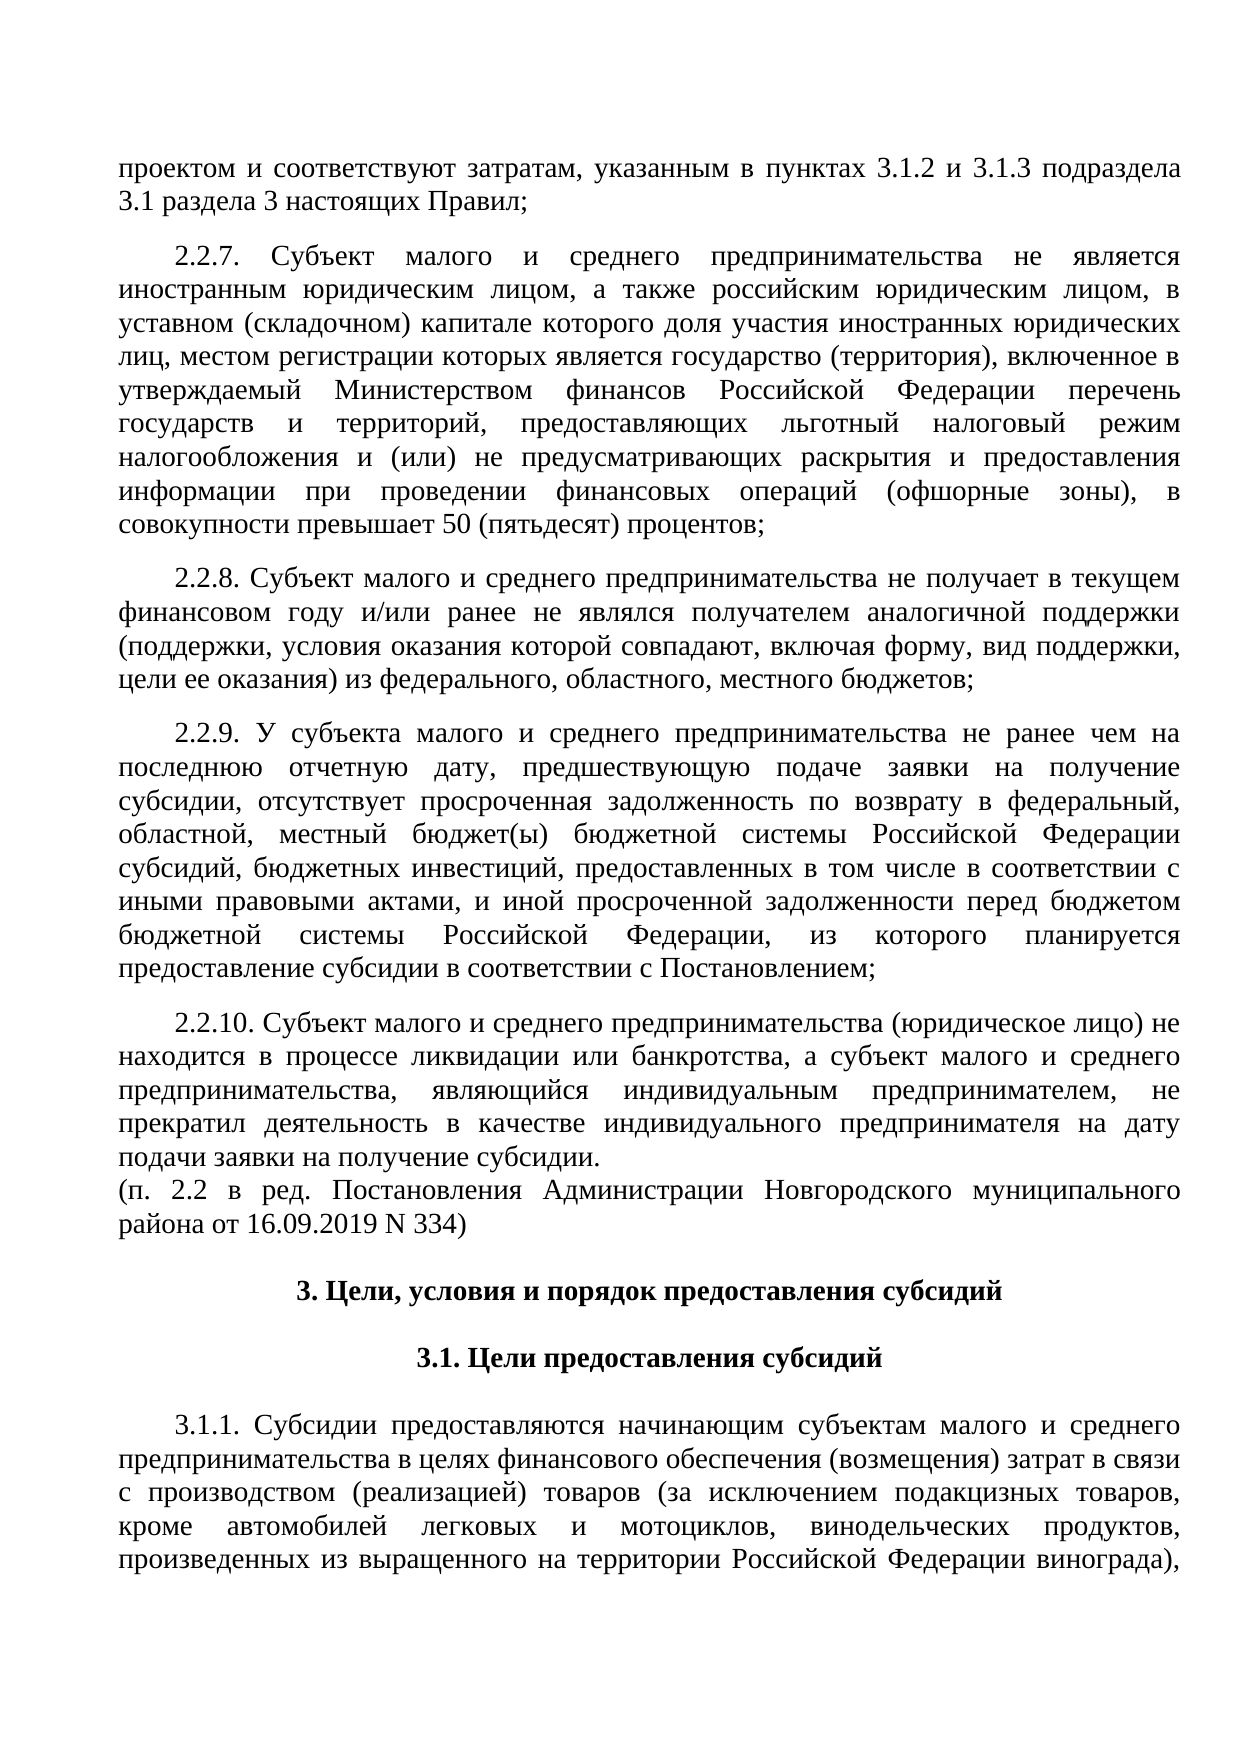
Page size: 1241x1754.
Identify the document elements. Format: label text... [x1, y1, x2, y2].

text 2.2.10. Субъект малого и среднего предпринимательства (юридическое лицо) не находится в процессе ликвидации или банкротства, а субъект малого и среднего предпринимательства, являющийся индивидуальным предпринимателем, не прекратил деятельность в качестве индивидуального предпринимателя на дату подачи заявки на получение субсидии. [118, 1005, 1181, 1172]
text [118, 1407, 1181, 1575]
text (п. 2.2 в ред. Постановления Администрации Новгородского муниципального района от 16.09.2019 N 334) [118, 1172, 1181, 1239]
text 2.2.9. У субъекта малого и среднего предпринимательства не ранее чем на последнюю отчетную дату, предшествующую подаче заявки на получение субсидии, отсутствует просроченная задолженность по возврату в федеральный, областной, местный бюджет(ы) бюджетной системы Российской Федерации субсидий, бюджетных инвестиций, предоставленных в том числе в соответствии с иными правовыми актами, и иной просроченной задолженности перед бюджетом бюджетной системы Российской Федерации, из которого планируется предоставление субсидии в соответствии с Постановлением; [118, 716, 1181, 984]
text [118, 150, 1181, 217]
title 3. Цели, условия и порядок предоставления субсидий [118, 1273, 1181, 1307]
text 2.2.7. Субъект малого и среднего предпринимательства не является иностранным юридическим лицом, а также российским юридическим лицом, в уставном (складочном) капитале которого доля участия иностранных юридических лиц, местом регистрации которых является государство (территория), включенное в утверждаемый Министерством финансов Российской Федерации перечень государств и территорий, предоставляющих льготный налоговый режим налогообложения и (или) не предусматривающих раскрытия и предоставления информации при проведении финансовых операций (офшорные зоны), в совокупности превышает 50 (пятьдесят) процентов; [118, 238, 1181, 540]
text 2.2.8. Субъект малого и среднего предпринимательства не получает в текущем финансовом году и/или ранее не являлся получателем аналогичной поддержки (поддержки, условия оказания которой совпадают, включая форму, вид поддержки, цели ее оказания) из федерального, областного, местного бюджетов; [118, 561, 1181, 695]
title 3.1. Цели предоставления субсидий [118, 1340, 1181, 1374]
